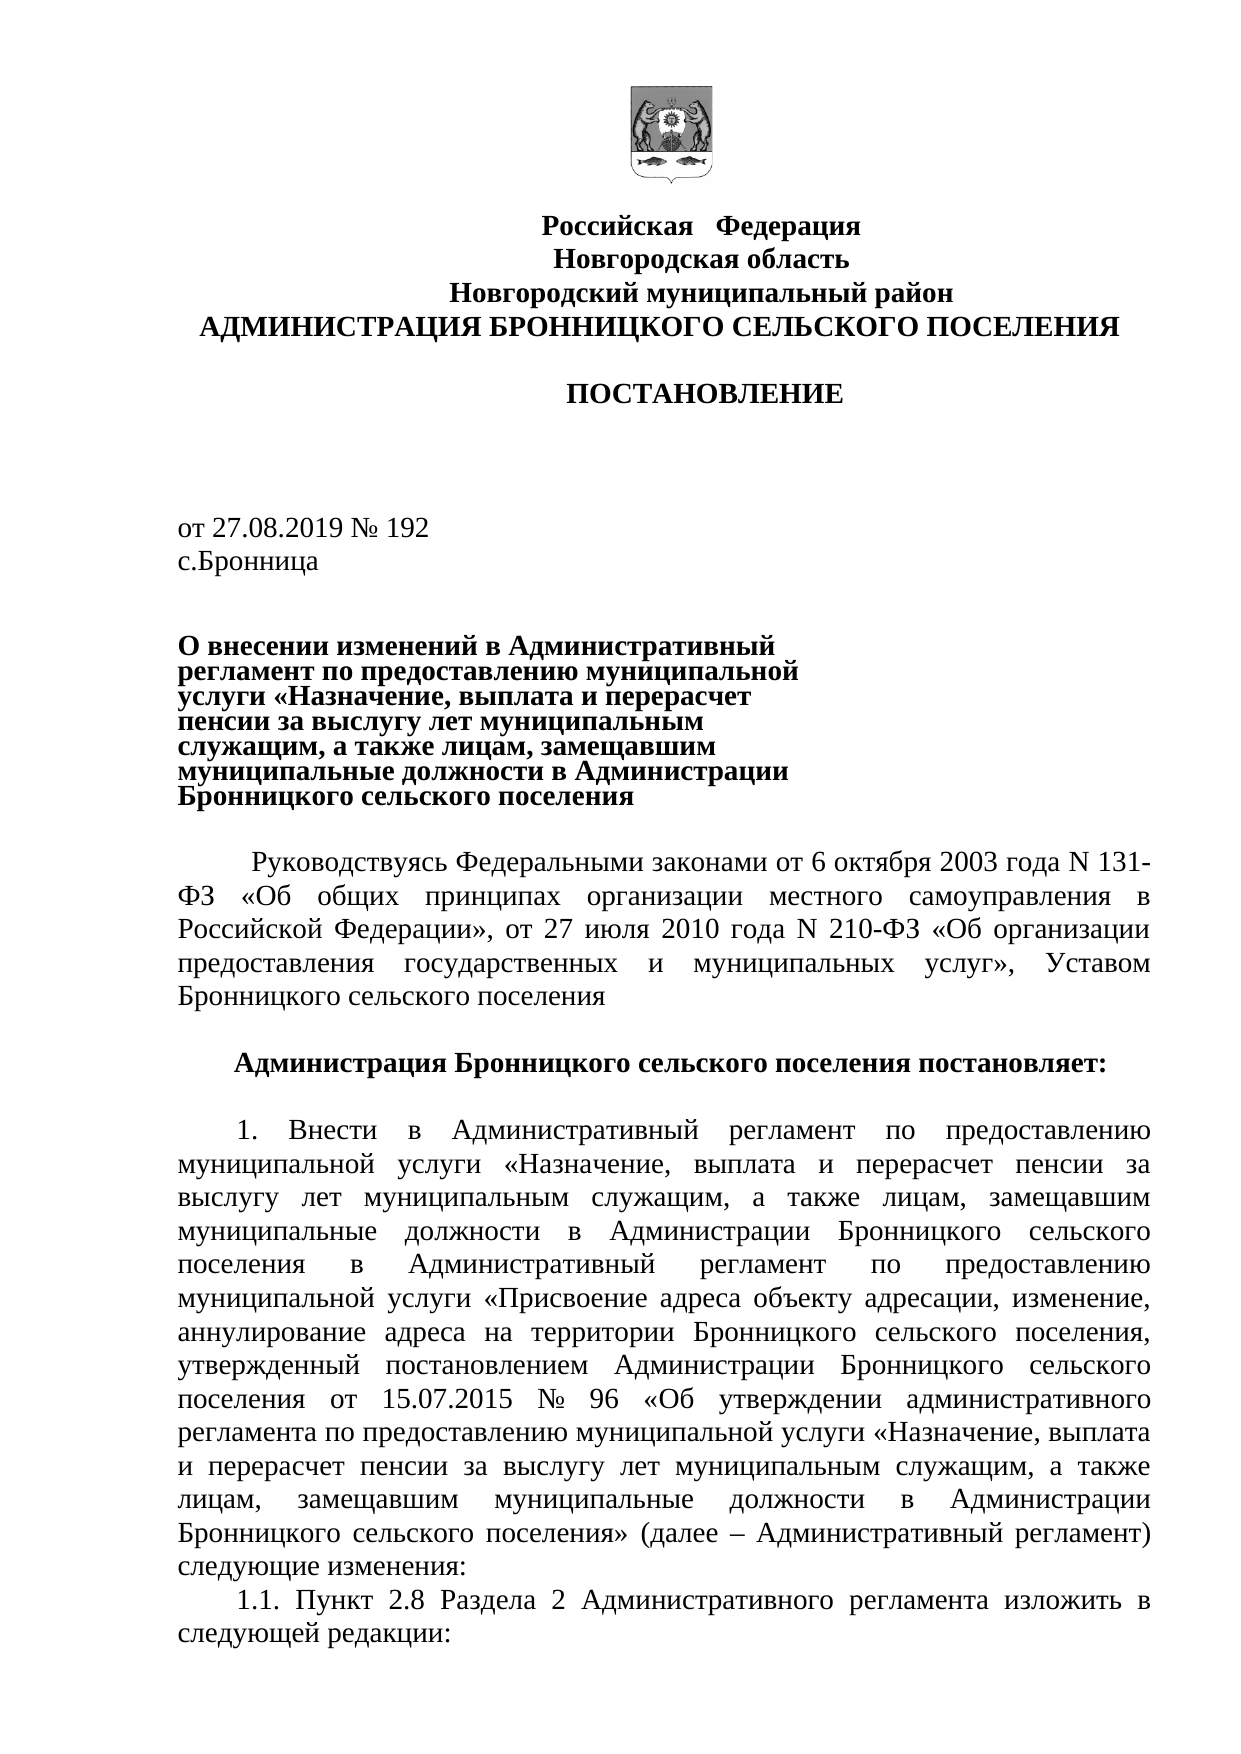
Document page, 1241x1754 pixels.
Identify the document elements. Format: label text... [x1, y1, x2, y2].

text регламент по предоставлению муниципальной [177, 661, 1157, 686]
text от 27.08.2019 № 192 [177, 510, 1152, 543]
text О внесении изменений в Административный [177, 636, 1157, 661]
text Руководствуясь Федеральными законами от 6 октября 2003 года N 131-ФЗ «Об общих принципах организации местного самоуправления в Российской Федерации», от 27 июля 2010 года N 210-ФЗ «Об организации предоставления государственных и муниципальных услуг», Уставом Бронницкого сельского поселения [177, 844, 1152, 1012]
text с.Бронница [177, 543, 1152, 577]
text Российская Федерация [177, 208, 1152, 242]
text 1. Внести в Административный регламент по предоставлению муниципальной услуги «Назначение, выплата и перерасчет пенсии за выслугу лет муниципальным служащим, а также лицам, замещавшим муниципальные должности в Администрации Бронницкого сельского поселения в Административный регламент по предоставлению муниципальной услуги «Присвоение адреса объекту адресации, изменение, аннулирование адреса на территории Бронницкого сельского поселения, утвержденный постановлением Администрации Бронницкого сельского поселения от 15.07.2015 № 96 «Об утверждении административного регламента по предоставлению муниципальной услуги «Назначение, выплата и перерасчет пенсии за выслугу лет муниципальным служащим, а также лицам, замещавшим муниципальные должности в Администрации Бронницкого сельского поселения» (далее – Административный регламент) следующие изменения: [177, 1112, 1152, 1582]
text Администрация Бронницкого сельского поселения постановляет: [177, 1045, 1152, 1079]
text Бронницкого сельского поселения [177, 786, 1157, 811]
text 1.1. Пункт 2.8 Раздела 2 Административного регламента изложить в следующей редакции: [177, 1582, 1152, 1649]
text пенсии за выслугу лет муниципальным [177, 711, 1157, 736]
text АДМИНИСТРАЦИЯ БРОННИЦКОГО СЕЛЬСКОГО ПОСЕЛЕНИЯ [177, 309, 1152, 342]
text муниципальные должности в Администрации [177, 761, 1157, 786]
text Новгородская область [177, 242, 1152, 275]
text ПОСТАНОВЛЕНИЕ [177, 376, 1152, 409]
text служащим, а также лицам, замещавшим [177, 736, 1157, 761]
text услуги «Назначение, выплата и перерасчет [177, 686, 1157, 711]
text Новгородский муниципальный район [177, 275, 1152, 309]
